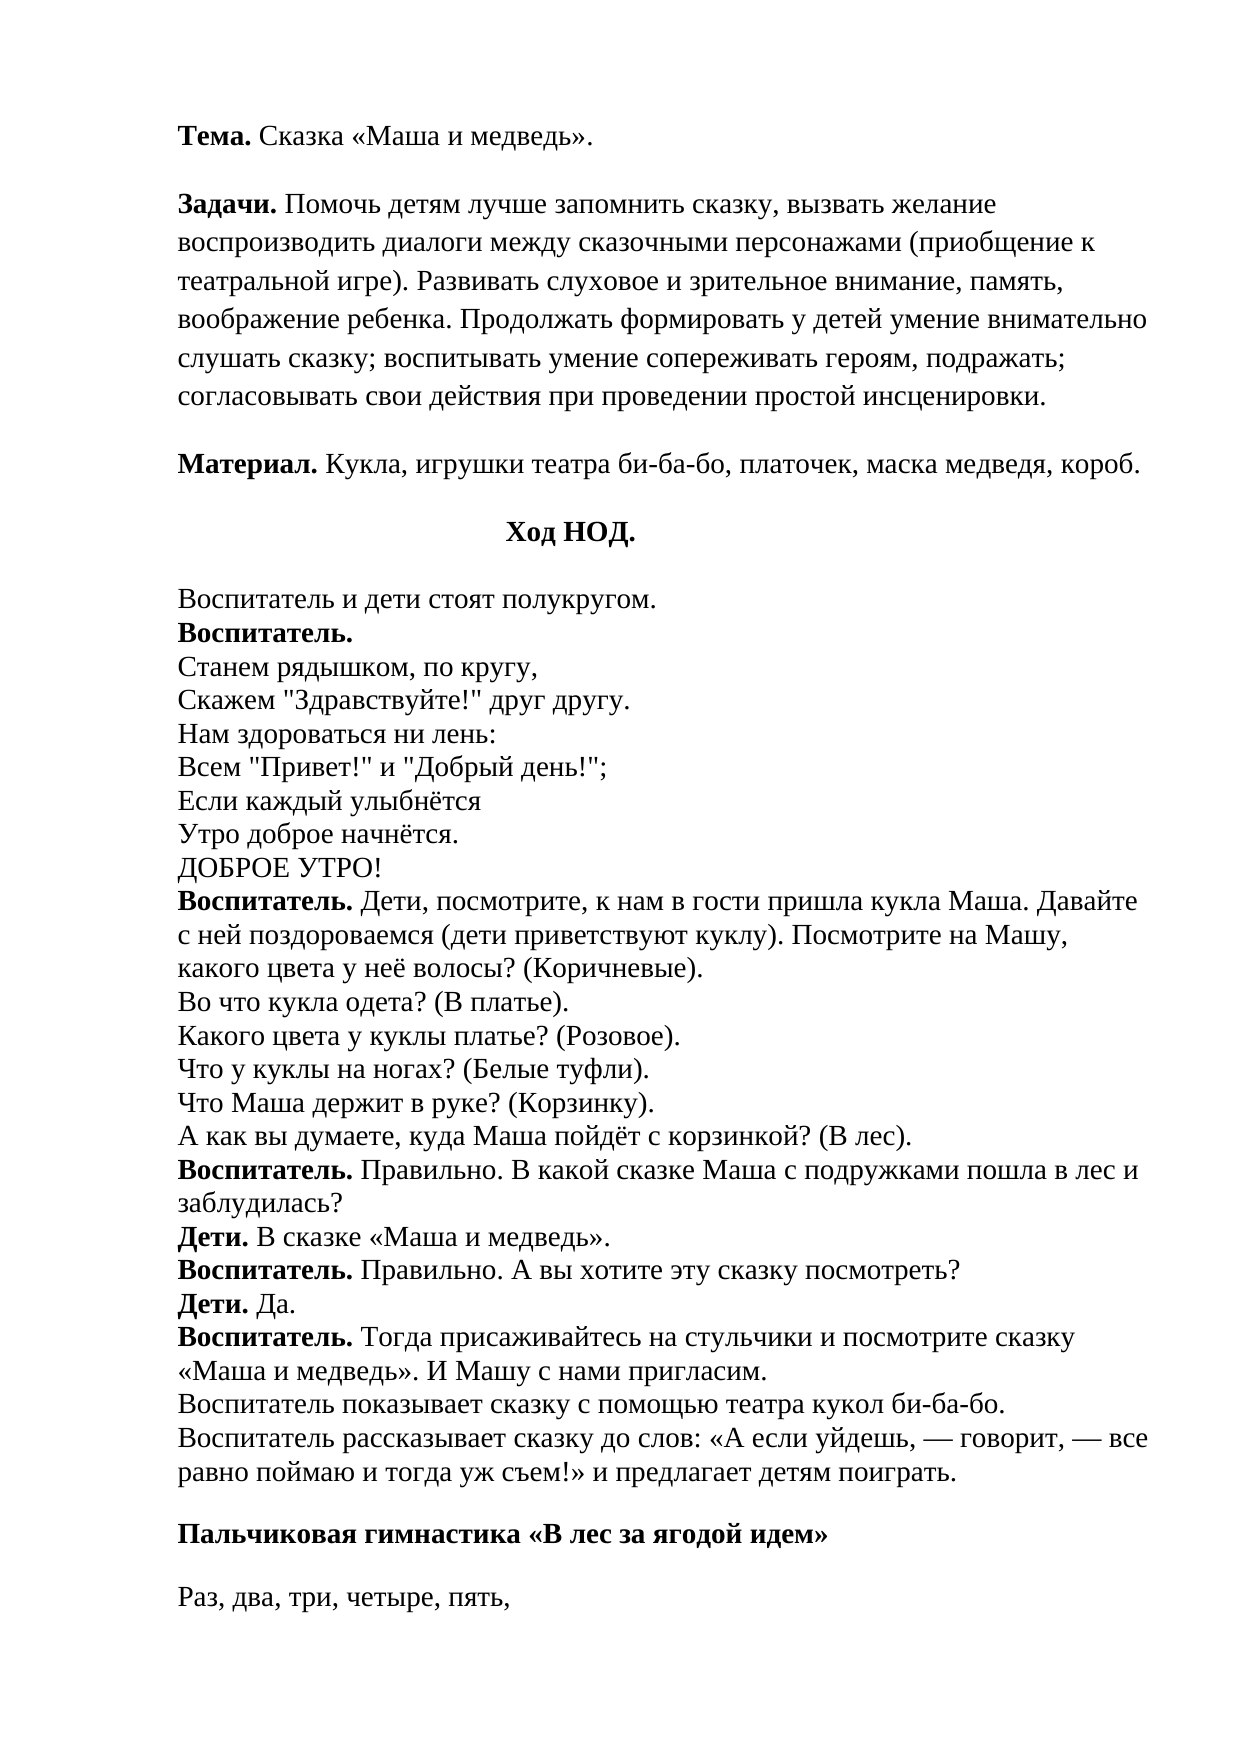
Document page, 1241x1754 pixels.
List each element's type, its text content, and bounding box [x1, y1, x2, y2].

text Что Маша держит в руке? (Корзинку). [177, 1085, 1152, 1118]
text Дети. Да. [177, 1286, 1152, 1319]
text Скажем "Здравствуйте!" друг другу. [177, 682, 1152, 716]
text Всем "Привет!" и "Добрый день!"; [177, 749, 1152, 783]
text Материал. Кукла, игрушки театра би-ба-бо, платочек, маска медведя, короб. [177, 446, 1152, 480]
text Станем рядышком, по кругу, [177, 649, 1152, 682]
text ДОБРОЕ УТРО! [177, 850, 1152, 883]
text Воспитатель. Тогда присаживайтесь на стульчики и посмотрите сказку «Маша и медведь». И Машу с нами пригласим. [177, 1319, 1152, 1387]
text Воспитатель показывает сказку с помощью театра кукол би-ба-бо. [177, 1387, 1152, 1420]
text Воспитатель. [177, 615, 1152, 649]
text Тема. Сказка «Маша и медведь». [177, 118, 1152, 152]
text Нам здороваться ни лень: [177, 716, 1152, 749]
text А как вы думаете, куда Маша пойдёт с корзинкой? (В лес). [177, 1118, 1152, 1152]
text Воспитатель. Правильно. А вы хотите эту сказку посмотреть? [177, 1252, 1152, 1286]
text Задачи. Помочь детям лучше запомнить сказку, вызвать желание воспроизводить диалоги между сказочными персонажами (приобщение к театральной игре). Развивать слуховое и зрительное внимание, память, воображение ребенка. Продолжать формировать у детей умение внимательно слушать сказку; воспитывать умение сопереживать героям, подражать; согласовывать свои действия при проведении простой инсценировки. [177, 186, 1152, 412]
text Раз, два, три, четыре, пять, [177, 1579, 1152, 1613]
text Воспитатель рассказывает сказку до слов: «А если уйдешь, — говорит, — все равно поймаю и тогда уж съем!» и предлагает детям поиграть. [177, 1420, 1152, 1487]
text Во что кукла одета? (В платье). [177, 984, 1152, 1018]
text Пальчиковая гимнастика «В лес за ягодой идем» [177, 1516, 1152, 1550]
text Воспитатель. Дети, посмотрите, к нам в гости пришла кукла Маша. Давайте с ней поздороваемся (дети приветствуют куклу). Посмотрите на Машу, какого цвета у неё волосы? (Коричневые). [177, 883, 1152, 984]
text Дети. В сказке «Маша и медведь». [177, 1219, 1152, 1252]
text Воспитатель. Правильно. В какой сказке Маша с подружками пошла в лес и заблудилась? [177, 1152, 1152, 1219]
text Утро доброе начнётся. [177, 816, 1152, 850]
text Что у куклы на ногах? (Белые туфли). [177, 1051, 1152, 1085]
text Ход НОД. [177, 514, 1152, 547]
text Воспитатель и дети стоят полукругом. [177, 582, 1152, 615]
text Какого цвета у куклы платье? (Розовое). [177, 1018, 1152, 1051]
text Если каждый улыбнётся [177, 783, 1152, 816]
